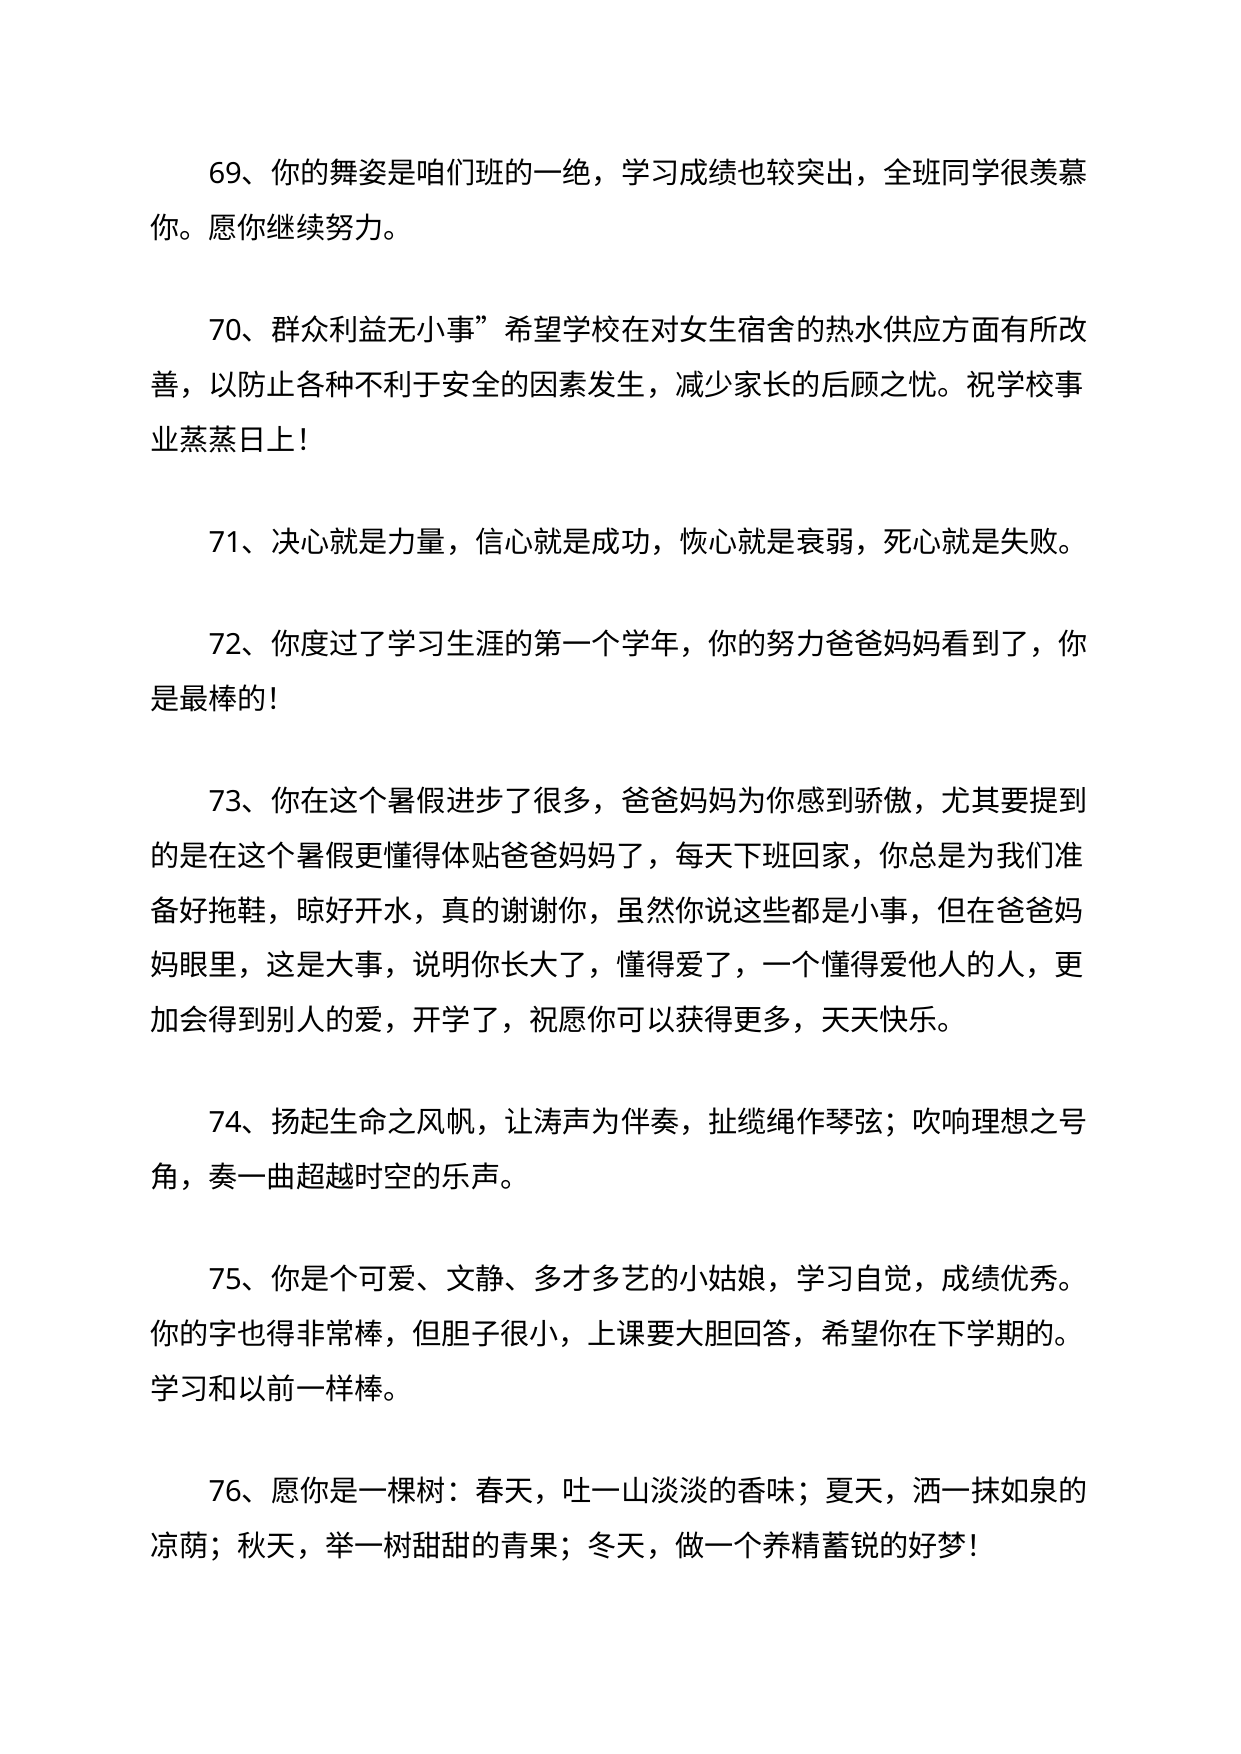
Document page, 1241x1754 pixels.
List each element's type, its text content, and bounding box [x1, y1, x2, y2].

text 69、你的舞姿是咱们班的一绝，学习成绩也较突出，全班同学很羡慕你。愿你继续努力。 [150, 150, 1090, 247]
text 76、愿你是一棵树：春天，吐一山淡淡的香味；夏天，洒一抹如泉的凉荫；秋天，举一树甜甜的青果；冬天，做一个养精蓄锐的好梦！ [150, 1467, 1090, 1564]
text 71、决心就是力量，信心就是成功，恢心就是衰弱，死心就是失败。 [150, 518, 1090, 561]
text 73、你在这个暑假进步了很多，爸爸妈妈为你感到骄傲，尤其要提到的是在这个暑假更懂得体贴爸爸妈妈了，每天下班回家，你总是为我们准备好拖鞋，晾好开水，真的谢谢你，虽然你说这些都是小事，但在爸爸妈妈眼里，这是大事，说明你长大了，懂得爱了，一个懂得爱他人的人，更加会得到别人的爱，开学了，祝愿你可以获得更多，天天快乐。 [150, 777, 1090, 1039]
text 74、扬起生命之风帆，让涛声为伴奏，扯缆绳作琴弦；吹响理想之号角，奏一曲超越时空的乐声。 [150, 1099, 1090, 1196]
text 72、你度过了学习生涯的第一个学年，你的努力爸爸妈妈看到了，你是最棒的！ [150, 620, 1090, 718]
text 70、群众利益无小事”希望学校在对女生宿舍的热水供应方面有所改善，以防止各种不利于安全的因素发生，减少家长的后顾之忧。祝学校事业蒸蒸日上！ [150, 307, 1090, 459]
text 75、你是个可爱、文静、多才多艺的小姑娘，学习自觉，成绩优秀。你的字也得非常棒，但胆子很小，上课要大胆回答，希望你在下学期的。学习和以前一样棒。 [150, 1255, 1090, 1408]
